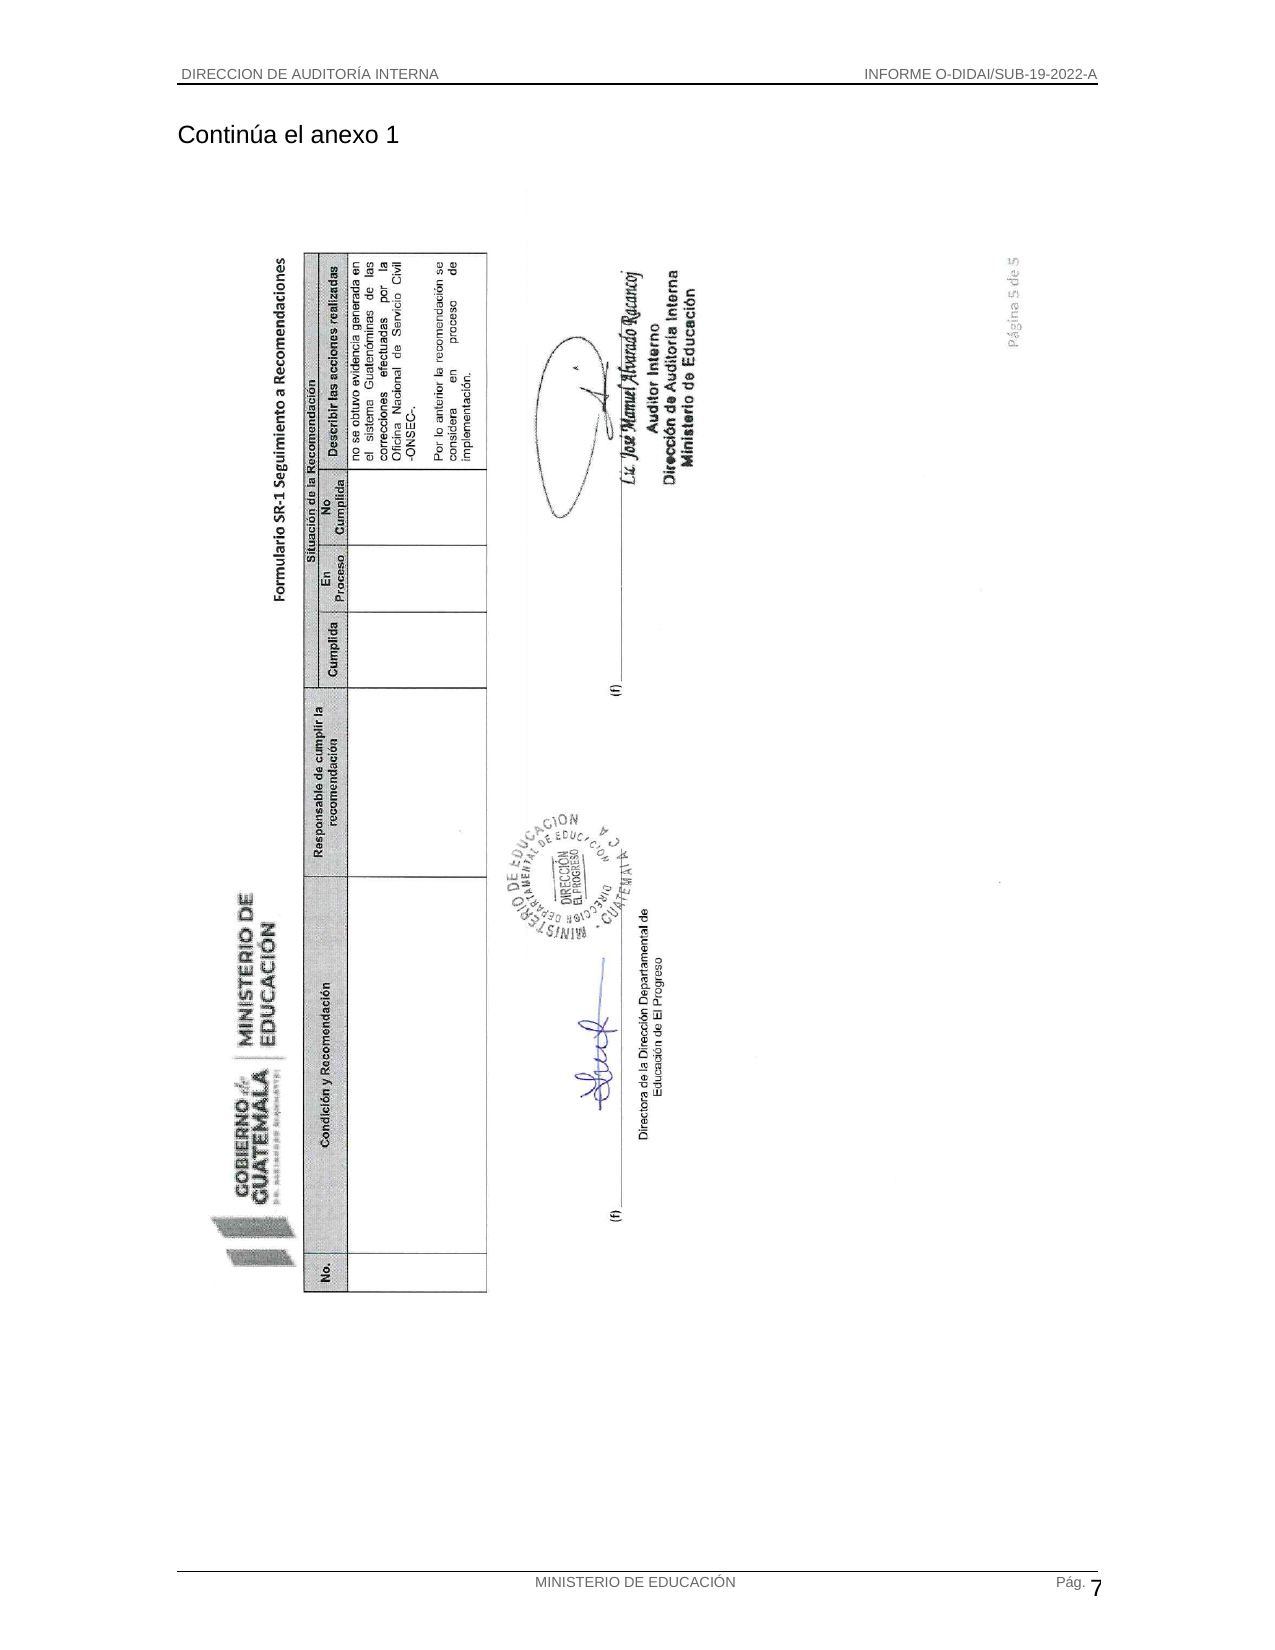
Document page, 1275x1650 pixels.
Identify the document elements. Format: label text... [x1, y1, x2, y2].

text Continúa el anexo 1 [177, 121, 1097, 149]
picture [177, 153, 1098, 1345]
